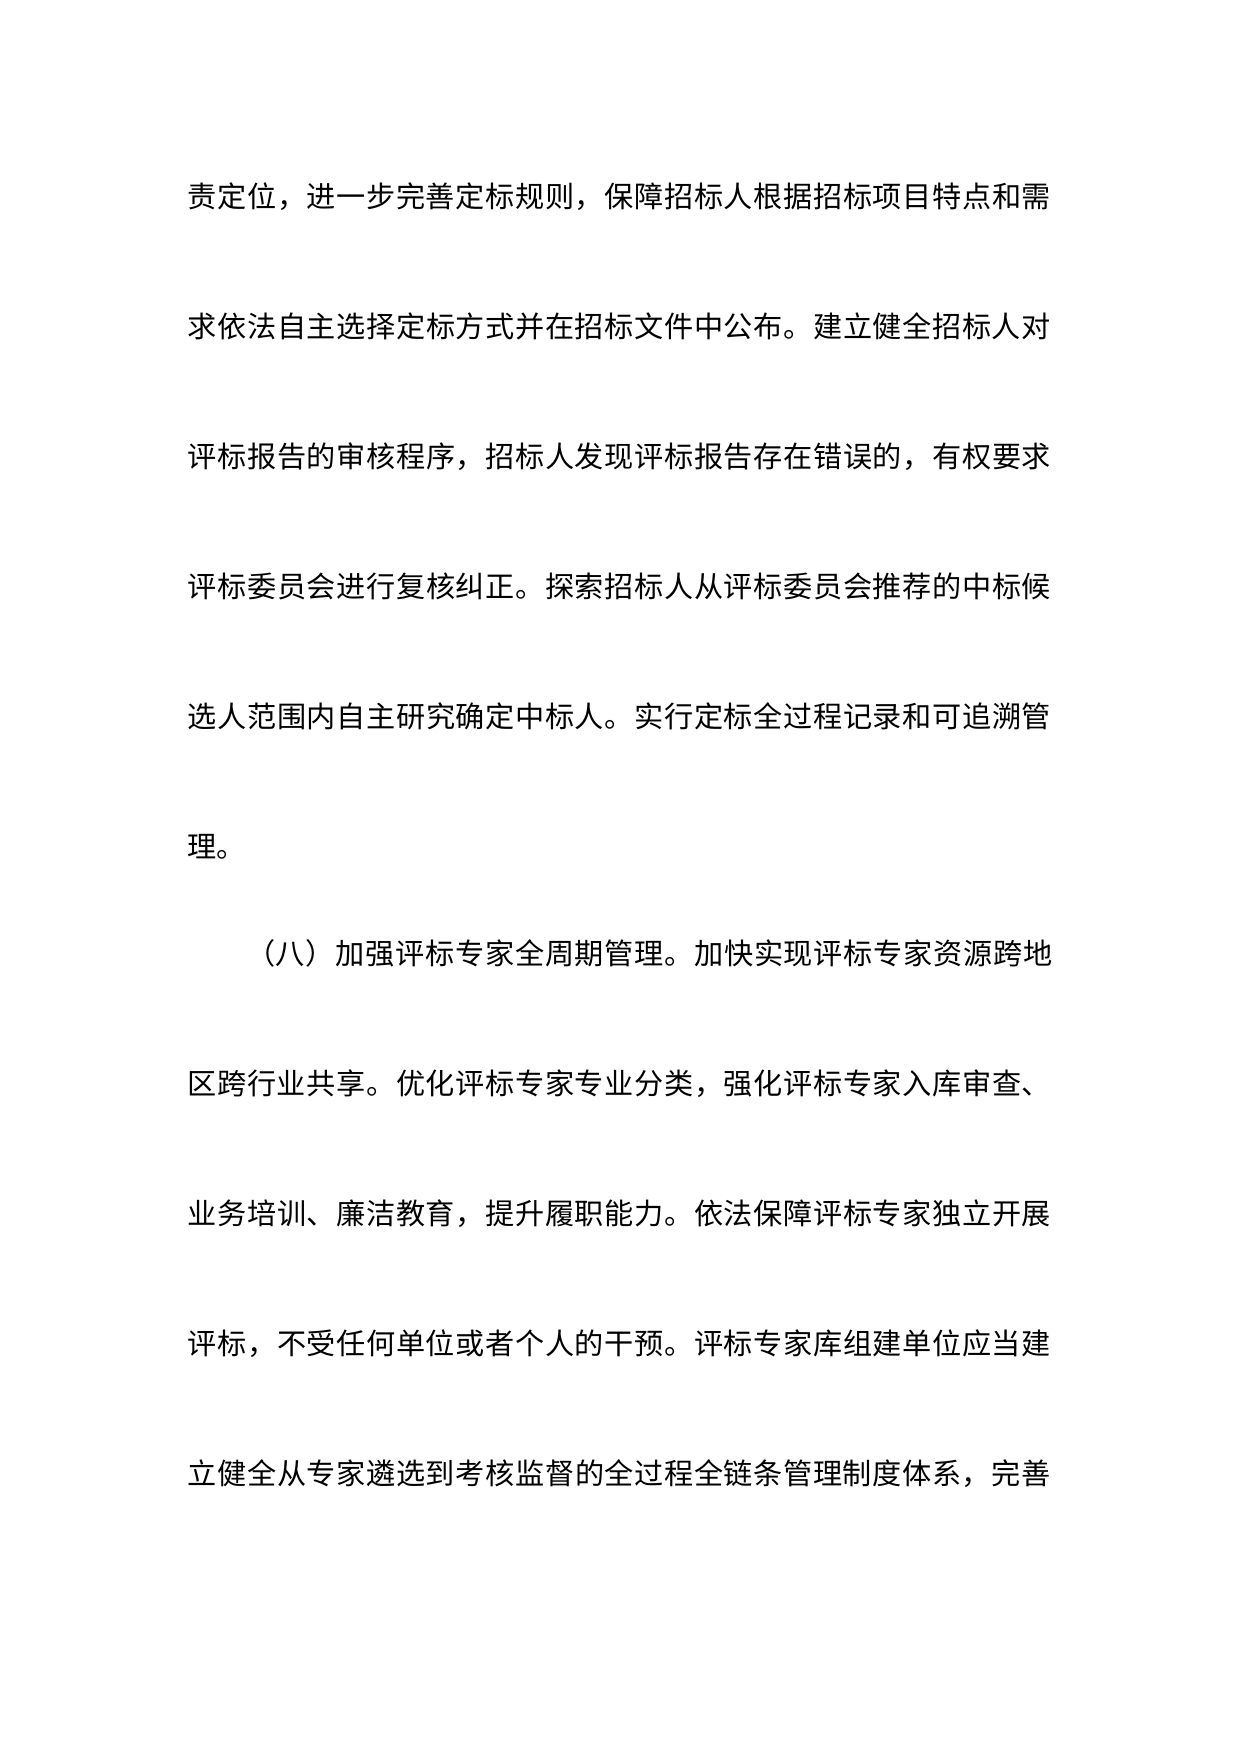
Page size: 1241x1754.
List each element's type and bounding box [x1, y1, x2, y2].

text [187, 162, 1053, 877]
text [187, 919, 1053, 1504]
